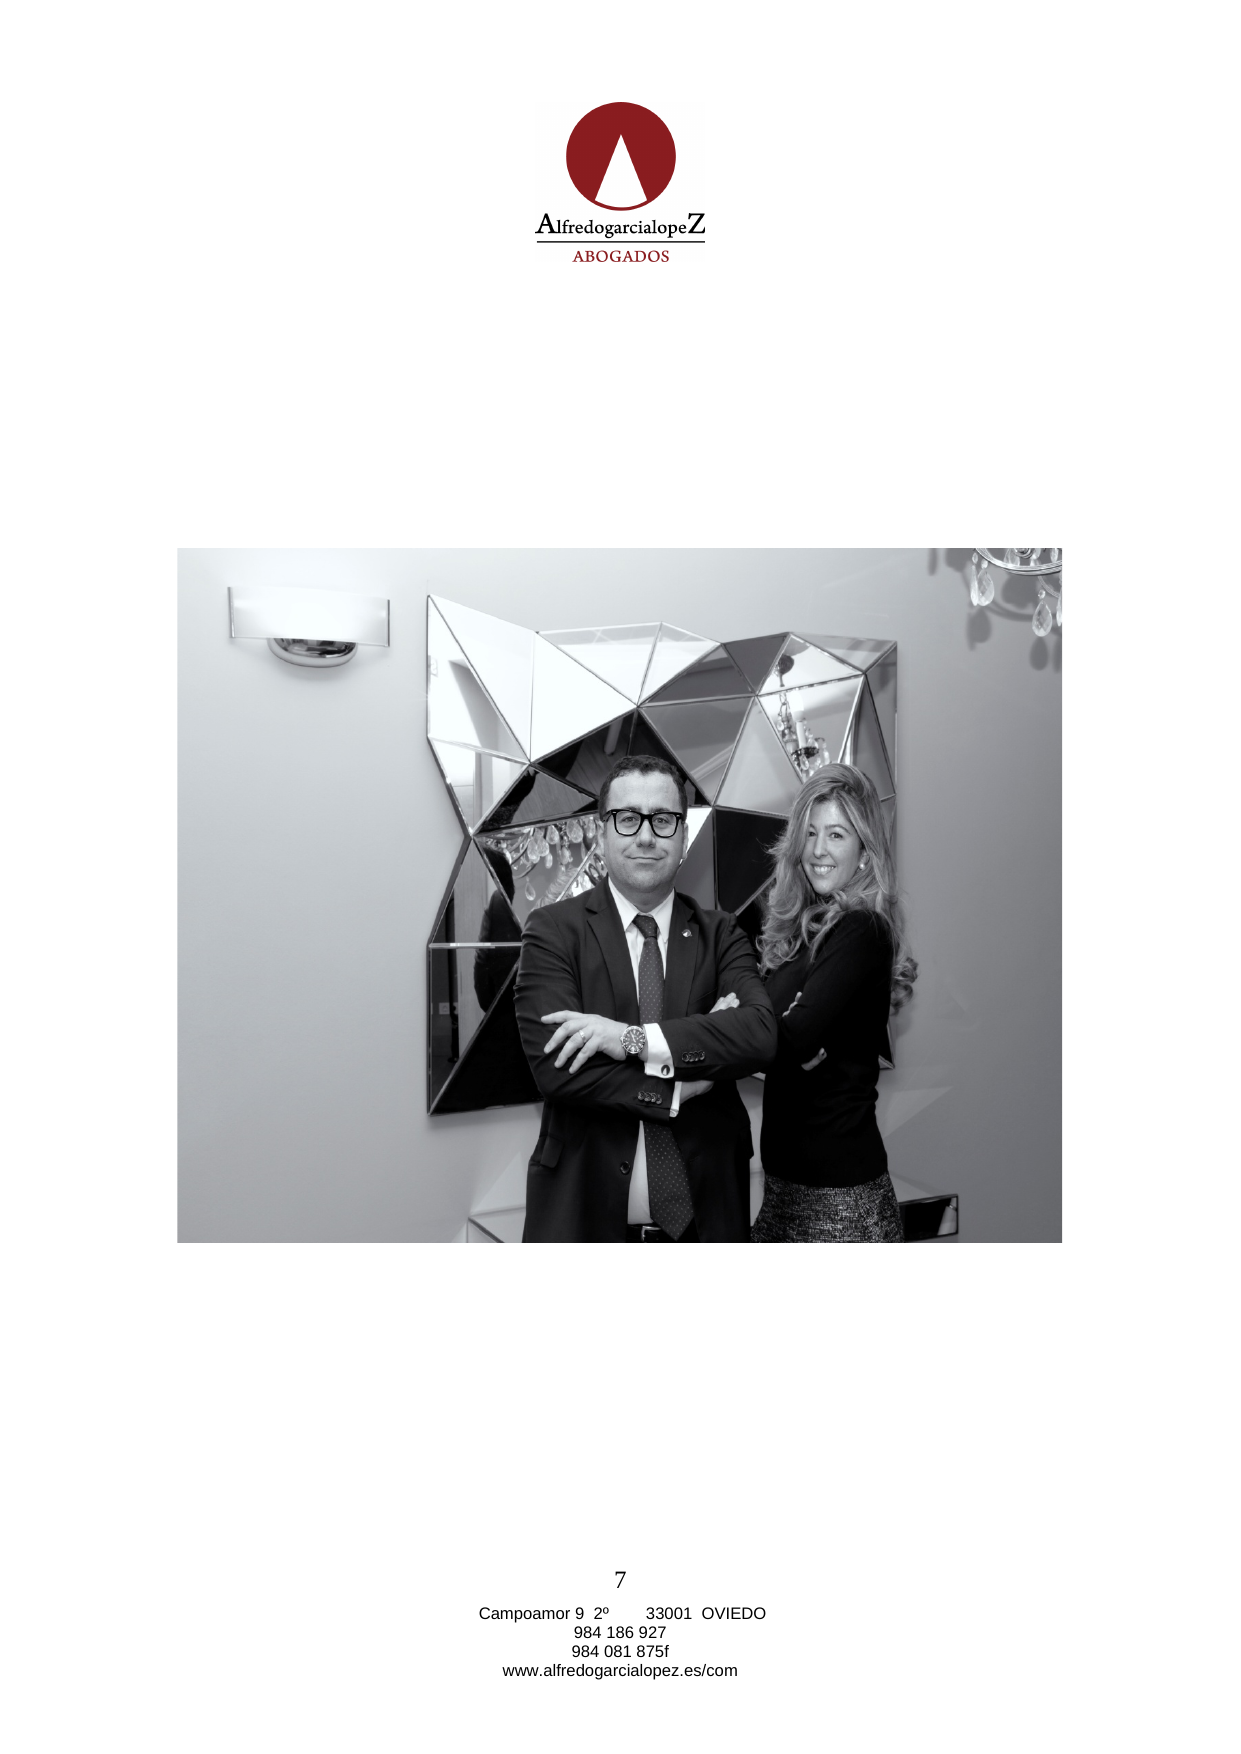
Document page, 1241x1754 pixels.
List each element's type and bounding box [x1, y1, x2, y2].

picture [177, 548, 1063, 1243]
picture [535, 102, 705, 262]
